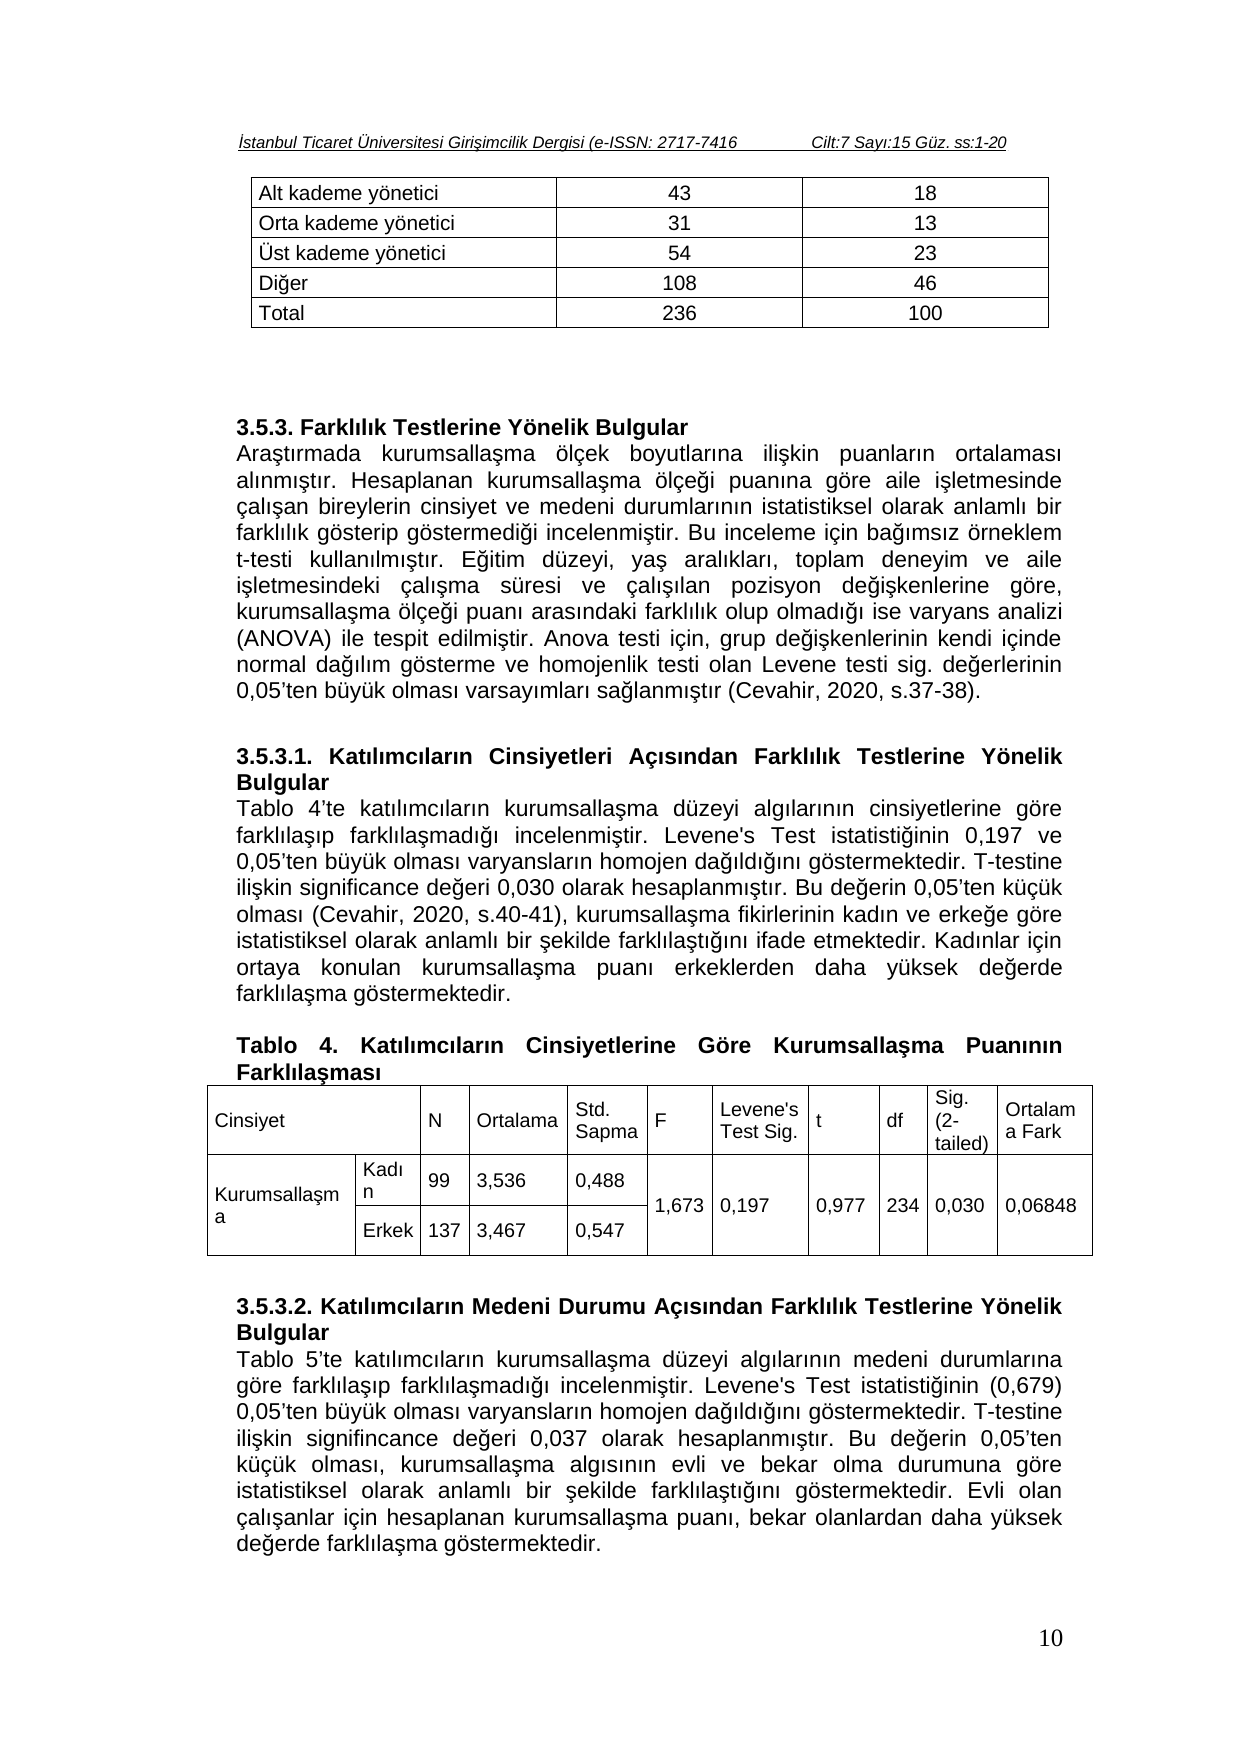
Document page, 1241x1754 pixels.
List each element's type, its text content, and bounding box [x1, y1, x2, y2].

table_cell 1,673 [648, 1155, 712, 1255]
text Tablo 4. Katılımcıların Cinsiyetlerine Göre Kurumsallaşma Puanının Farklılaşması [236, 1032, 1063, 1085]
table_cell Alt kademe yönetici [252, 178, 556, 207]
table_header N [421, 1086, 469, 1154]
table_cell 43 [557, 178, 802, 207]
table_cell 0,977 [809, 1155, 879, 1255]
table_cell 13 [803, 208, 1048, 237]
table_cell Diğer [252, 268, 556, 297]
text 3.5.3. Farklılık Testlerine Yönelik Bulgular [236, 414, 1063, 440]
text Araştırmada kurumsallaşma ölçek boyutlarına ilişkin puanların ortalaması alınmıştır. Hesaplanan kurumsallaşma ölçeği puanına göre aile işletmesinde çalışan bireylerin cinsiyet ve medeni durumlarının istatistiksel olarak anlamlı bir farklılık gösterip göstermediği incelenmiştir. Bu inceleme için bağımsız örneklem t-testi kullanılmıştır. Eğitim düzeyi, yaş aralıkları, toplam deneyim ve aile işletmesindeki çalışma süresi ve çalışılan pozisyon değişkenlerine göre, kurumsallaşma ölçeği puanı arasındaki farklılık olup olmadığı ise varyans analizi (ANOVA) ile tespit edilmiştir. Anova testi için, grup değişkenlerinin kendi içinde normal dağılım gösterme ve homojenlik testi olan Levene testi sig. değerlerinin 0,05’ten büyük olması varsayımları sağlanmıştır (Cevahir, 2020, s.37-38). [236, 440, 1063, 704]
table_header t [809, 1086, 879, 1154]
text Tablo 4’te katılımcıların kurumsallaşma düzeyi algılarının cinsiyetlerine göre farklılaşıp farklılaşmadığı incelenmiştir. Levene's Test istatistiğinin 0,197 ve 0,05’ten büyük olması varyansların homojen dağıldığını göstermektedir. T-testine ilişkin significance değeri 0,030 olarak hesaplanmıştır. Bu değerin 0,05’ten küçük olması (Cevahir, 2020, s.40-41), kurumsallaşma fikirlerinin kadın ve erkeğe göre istatistiksel olarak anlamlı bir şekilde farklılaştığını ifade etmektedir. Kadınlar için ortaya konulan kurumsallaşma puanı erkeklerden daha yüksek değerde farklılaşma göstermektedir. [236, 795, 1063, 1006]
table_cell Total [252, 298, 556, 327]
table_cell 137 [421, 1206, 469, 1255]
table_cell 108 [557, 268, 802, 297]
table_cell 0,06848 [998, 1155, 1092, 1255]
table_cell Üst kademe yönetici [252, 238, 556, 267]
table_cell 46 [803, 268, 1048, 297]
table_header Std. Sapma [568, 1086, 647, 1154]
table_cell 3,467 [470, 1206, 567, 1255]
table_cell 0,197 [713, 1155, 808, 1255]
table_cell Orta kademe yönetici [252, 208, 556, 237]
table_header Sig. (2-tailed) [928, 1086, 997, 1154]
table_cell Kadın [356, 1155, 420, 1205]
table_header df [880, 1086, 927, 1154]
table_header Ortalama [470, 1086, 567, 1154]
table_cell 23 [803, 238, 1048, 267]
table_header F [648, 1086, 712, 1154]
table_cell 54 [557, 238, 802, 267]
table_cell 100 [803, 298, 1048, 327]
table_cell 31 [557, 208, 802, 237]
table_cell Erkek [356, 1206, 420, 1255]
table_cell 0,547 [568, 1206, 647, 1255]
table_header Levene's Test Sig. [713, 1086, 808, 1154]
table_cell 236 [557, 298, 802, 327]
table_cell 234 [880, 1155, 927, 1255]
text Tablo 5’te katılımcıların kurumsallaşma düzeyi algılarının medeni durumlarına göre farklılaşıp farklılaşmadığı incelenmiştir. Levene's Test istatistiğinin (0,679) 0,05’ten büyük olması varyansların homojen dağıldığını göstermektedir. T-testine ilişkin signifincance değeri 0,037 olarak hesaplanmıştır. Bu değerin 0,05’ten küçük olması, kurumsallaşma algısının evli ve bekar olma durumuna göre istatistiksel olarak anlamlı bir şekilde farklılaştığını göstermektedir. Evli olan çalışanlar için hesaplanan kurumsallaşma puanı, bekar olanlardan daha yüksek değerde farklılaşma göstermektedir. [236, 1346, 1063, 1556]
table_header Cinsiyet [208, 1086, 420, 1154]
table_cell 18 [803, 178, 1048, 207]
table_cell Kurumsallaşma [208, 1155, 355, 1255]
table_cell 0,488 [568, 1155, 647, 1205]
table_cell 3,536 [470, 1155, 567, 1205]
text 3.5.3.1. Katılımcıların Cinsiyetleri Açısından Farklılık Testlerine Yönelik Bulgular [236, 743, 1063, 795]
table_cell 99 [421, 1155, 469, 1205]
table_header Ortalama Fark [998, 1086, 1092, 1154]
text 3.5.3.2. Katılımcıların Medeni Durumu Açısından Farklılık Testlerine Yönelik Bulgular [236, 1293, 1063, 1346]
table_cell 0,030 [928, 1155, 997, 1255]
